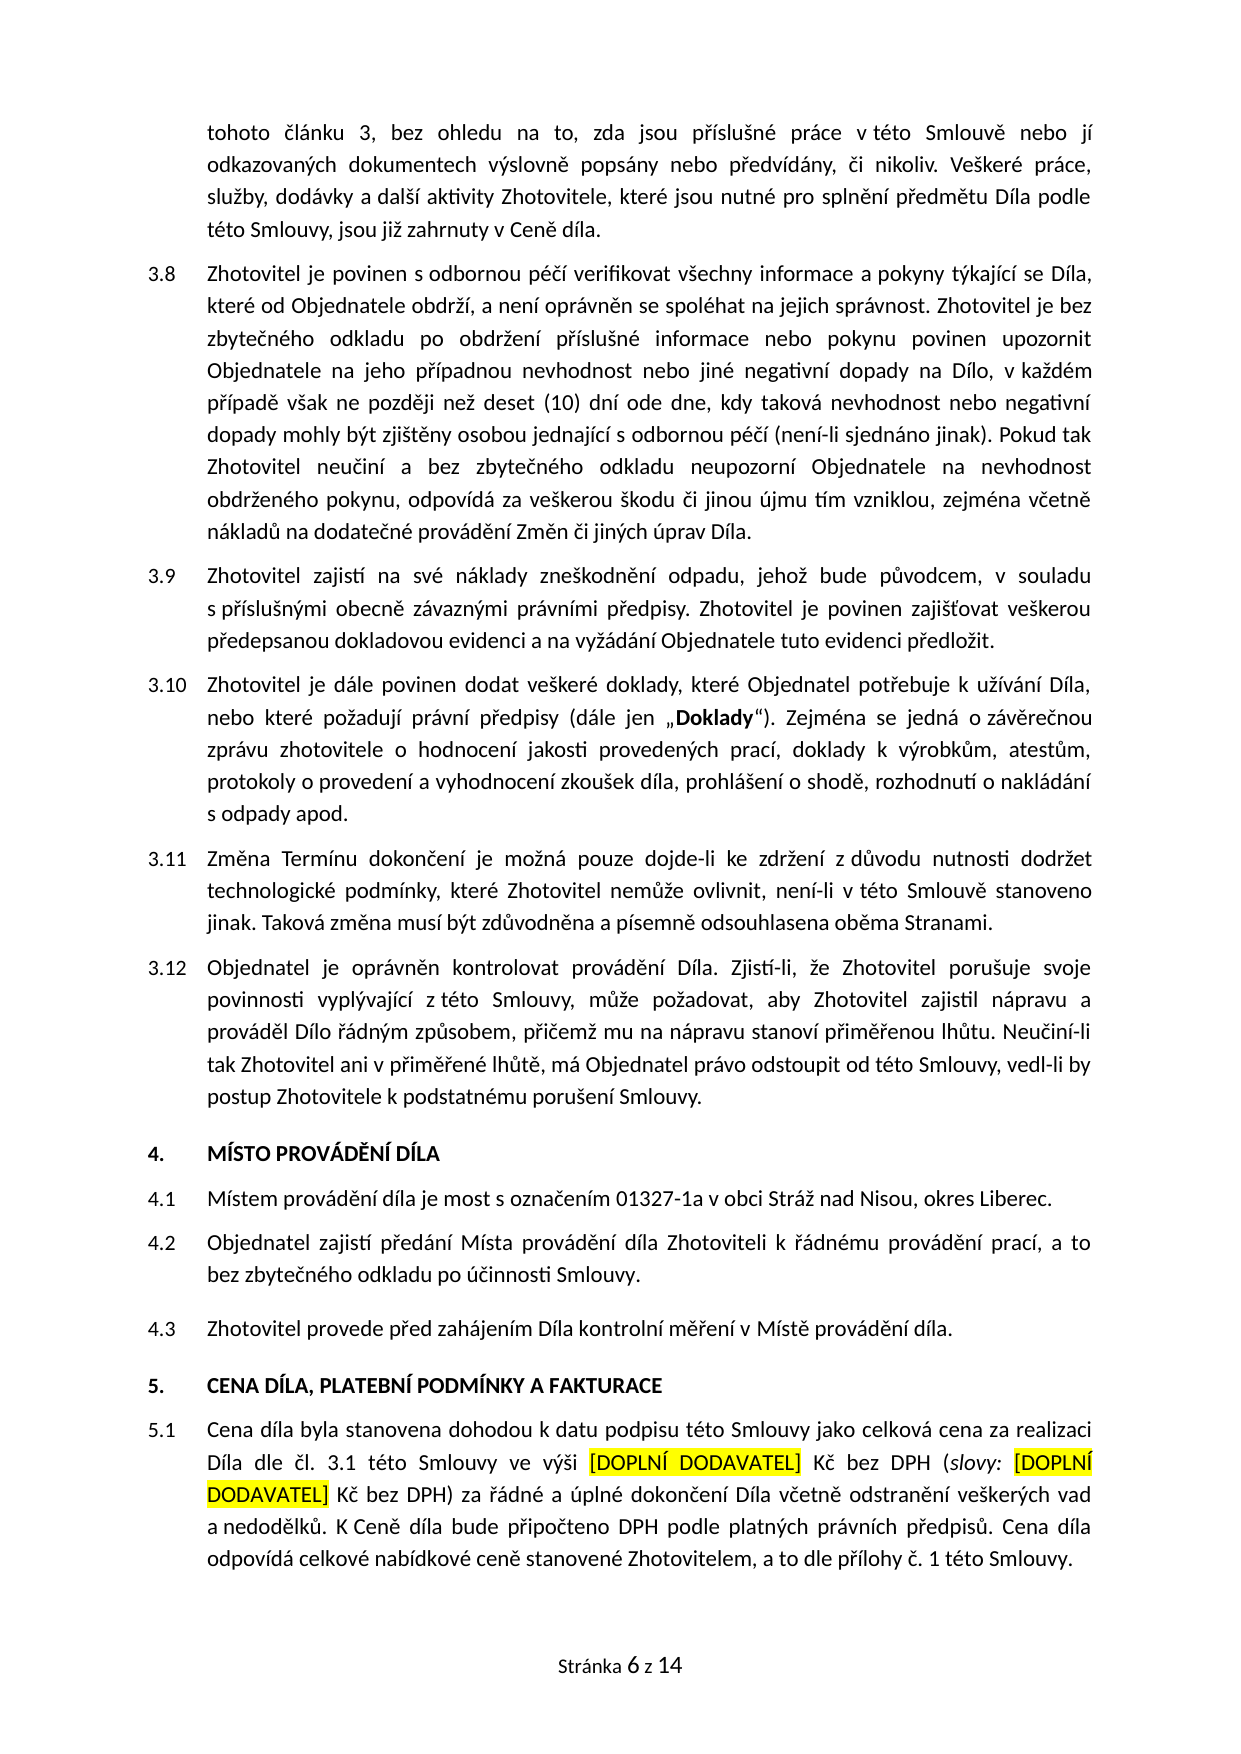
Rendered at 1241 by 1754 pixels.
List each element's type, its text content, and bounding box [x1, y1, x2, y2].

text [148, 118, 1092, 243]
subtitle MÍSTO PROVÁDĚNÍ DÍLA [148, 1139, 1092, 1167]
text Objednatel je oprávněn kontrolovat provádění Díla. Zjistí-li, že Zhotovitel porušuje svoje povinnosti vyplývající z této Smlouvy, může požadovat, aby Zhotovitel zajistil nápravu a prováděl Dílo řádným způsobem, přičemž mu na nápravu stanoví přiměřenou lhůtu. Neučiní-li tak Zhotovitel ani v přiměřené lhůtě, má Objednatel právo odstoupit od této Smlouvy, vedl-li by postup Zhotovitele k podstatnému porušení Smlouvy. [148, 953, 1092, 1110]
subtitle CENA DÍLA, PLATEBNÍ PODMÍNKY A FAKTURACE [148, 1371, 1092, 1399]
text Zhotovitel zajistí na své náklady zneškodnění odpadu, jehož bude původcem, v souladu s příslušnými obecně závaznými právními předpisy. Zhotovitel je povinen zajišťovat veškerou předepsanou dokladovou evidenci a na vyžádání Objednatele tuto evidenci předložit. [148, 562, 1092, 654]
text Objednatel zajistí předání Místa provádění díla Zhotoviteli k řádnému provádění prací, a to bez zbytečného odkladu po účinnosti Smlouvy. [148, 1228, 1092, 1289]
text Místem provádění díla je most s označením 01327-1a v obci Stráž nad Nisou, okres Liberec. [148, 1184, 1092, 1212]
text Zhotovitel je dále povinen dodat veškeré doklady, které Objednatel potřebuje k užívání Díla, nebo které požadují právní předpisy (dále jen „Doklady“). Zejména se jedná o závěrečnou zprávu zhotovitele o hodnocení jakosti provedených prací, doklady k výrobkům, atestům, protokoly o provedení a vyhodnocení zkoušek díla, prohlášení o shodě, rozhodnutí o nakládání s odpady apod. [148, 671, 1092, 827]
text Zhotovitel je povinen s odbornou péčí verifikovat všechny informace a pokyny týkající se Díla, které od Objednatele obdrží, a není oprávněn se spoléhat na jejich správnost. Zhotovitel je bez zbytečného odkladu po obdržení příslušné informace nebo pokynu povinen upozornit Objednatele na jeho případnou nevhodnost nebo jiné negativní dopady na Dílo, v každém případě však ne později než deset (10) dní ode dne, kdy taková nevhodnost nebo negativní dopady mohly být zjištěny osobou jednající s odbornou péčí (není-li sjednáno jinak). Pokud tak Zhotovitel neučiní a bez zbytečného odkladu neupozorní Objednatele na nevhodnost obdrženého pokynu, odpovídá za veškerou škodu či jinou újmu tím vzniklou, zejména včetně nákladů na dodatečné provádění Změn či jiných úprav Díla. [148, 259, 1092, 545]
text Změna Termínu dokončení je možná pouze dojde-li ke zdržení z důvodu nutnosti dodržet technologické podmínky, které Zhotovitel nemůže ovlivnit, není-li v této Smlouvě stanoveno jinak. Taková změna musí být zdůvodněna a písemně odsouhlasena oběma Stranami. [148, 844, 1092, 936]
text Zhotovitel provede před zahájením Díla kontrolní měření v Místě provádění díla. [148, 1314, 1092, 1342]
text Cena díla byla stanovena dohodou k datu podpisu této Smlouvy jako celková cena za realizaci Díla dle čl. 3.1 této Smlouvy ve výši [DOPLNÍ DODAVATEL] Kč bez DPH (slovy: [DOPLNÍ DODAVATEL] Kč bez DPH) za řádné a úplné dokončení Díla včetně odstranění veškerých vad a nedodělků. K Ceně díla bude připočteno DPH podle platných právních předpisů. Cena díla odpovídá celkové nabídkové ceně stanovené Zhotovitelem, a to dle přílohy č. 1 této Smlouvy. [148, 1416, 1092, 1572]
